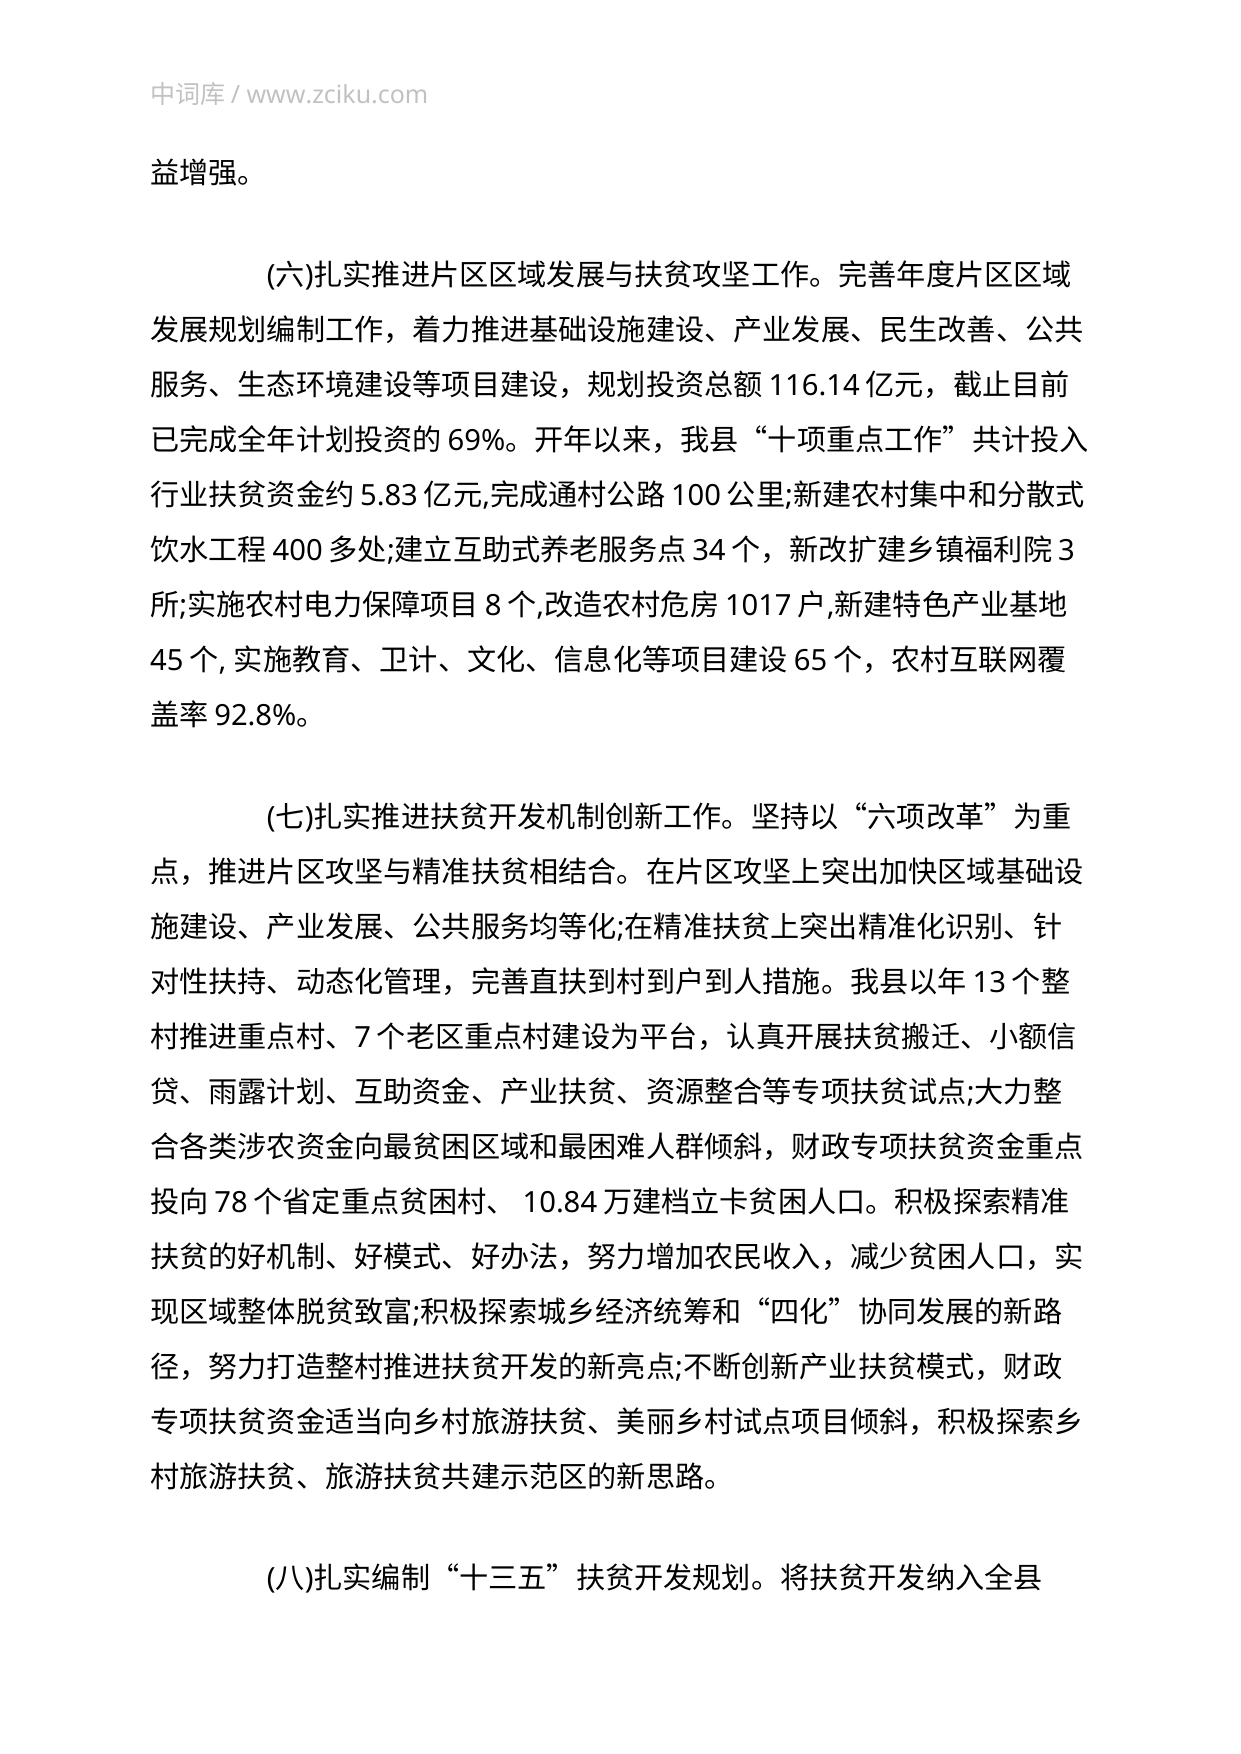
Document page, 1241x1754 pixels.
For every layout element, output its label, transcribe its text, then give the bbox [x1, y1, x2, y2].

text (七)扎实推进扶贫开发机制创新工作。坚持以“六项改革”为重点，推进片区攻坚与精准扶贫相结合。在片区攻坚上突出加快区域基础设施建设、产业发展、公共服务均等化;在精准扶贫上突出精准化识别、针对性扶持、动态化管理，完善直扶到村到户到人措施。我县以年13个整村推进重点村、7个老区重点村建设为平台，认真开展扶贫搬迁、小额信贷、雨露计划、互助资金、产业扶贫、资源整合等专项扶贫试点;大力整合各类涉农资金向最贫困区域和最困难人群倾斜，财政专项扶贫资金重点投向78个省定重点贫困村、 10.84万建档立卡贫困人口。积极探索精准扶贫的好机制、好模式、好办法，努力增加农民收入，减少贫困人口，实现区域整体脱贫致富;积极探索城乡经济统筹和“四化”协同发展的新路径，努力打造整村推进扶贫开发的新亮点;不断创新产业扶贫模式，财政专项扶贫资金适当向乡村旅游扶贫、美丽乡村试点项目倾斜，积极探索乡村旅游扶贫、旅游扶贫共建示范区的新思路。 [150, 794, 1090, 1496]
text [150, 1555, 1090, 1597]
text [150, 150, 1090, 192]
text (六)扎实推进片区区域发展与扶贫攻坚工作。完善年度片区区域发展规划编制工作，着力推进基础设施建设、产业发展、民生改善、公共服务、生态环境建设等项目建设，规划投资总额116.14亿元，截止目前已完成全年计划投资的69%。开年以来，我县“十项重点工作”共计投入行业扶贫资金约5.83亿元,完成通村公路100公里;新建农村集中和分散式饮水工程400多处;建立互助式养老服务点34个，新改扩建乡镇福利院3所;实施农村电力保障项目8个,改造农村危房1017户,新建特色产业基地45个, 实施教育、卫计、文化、信息化等项目建设65个，农村互联网覆盖率92.8%。 [150, 252, 1090, 734]
